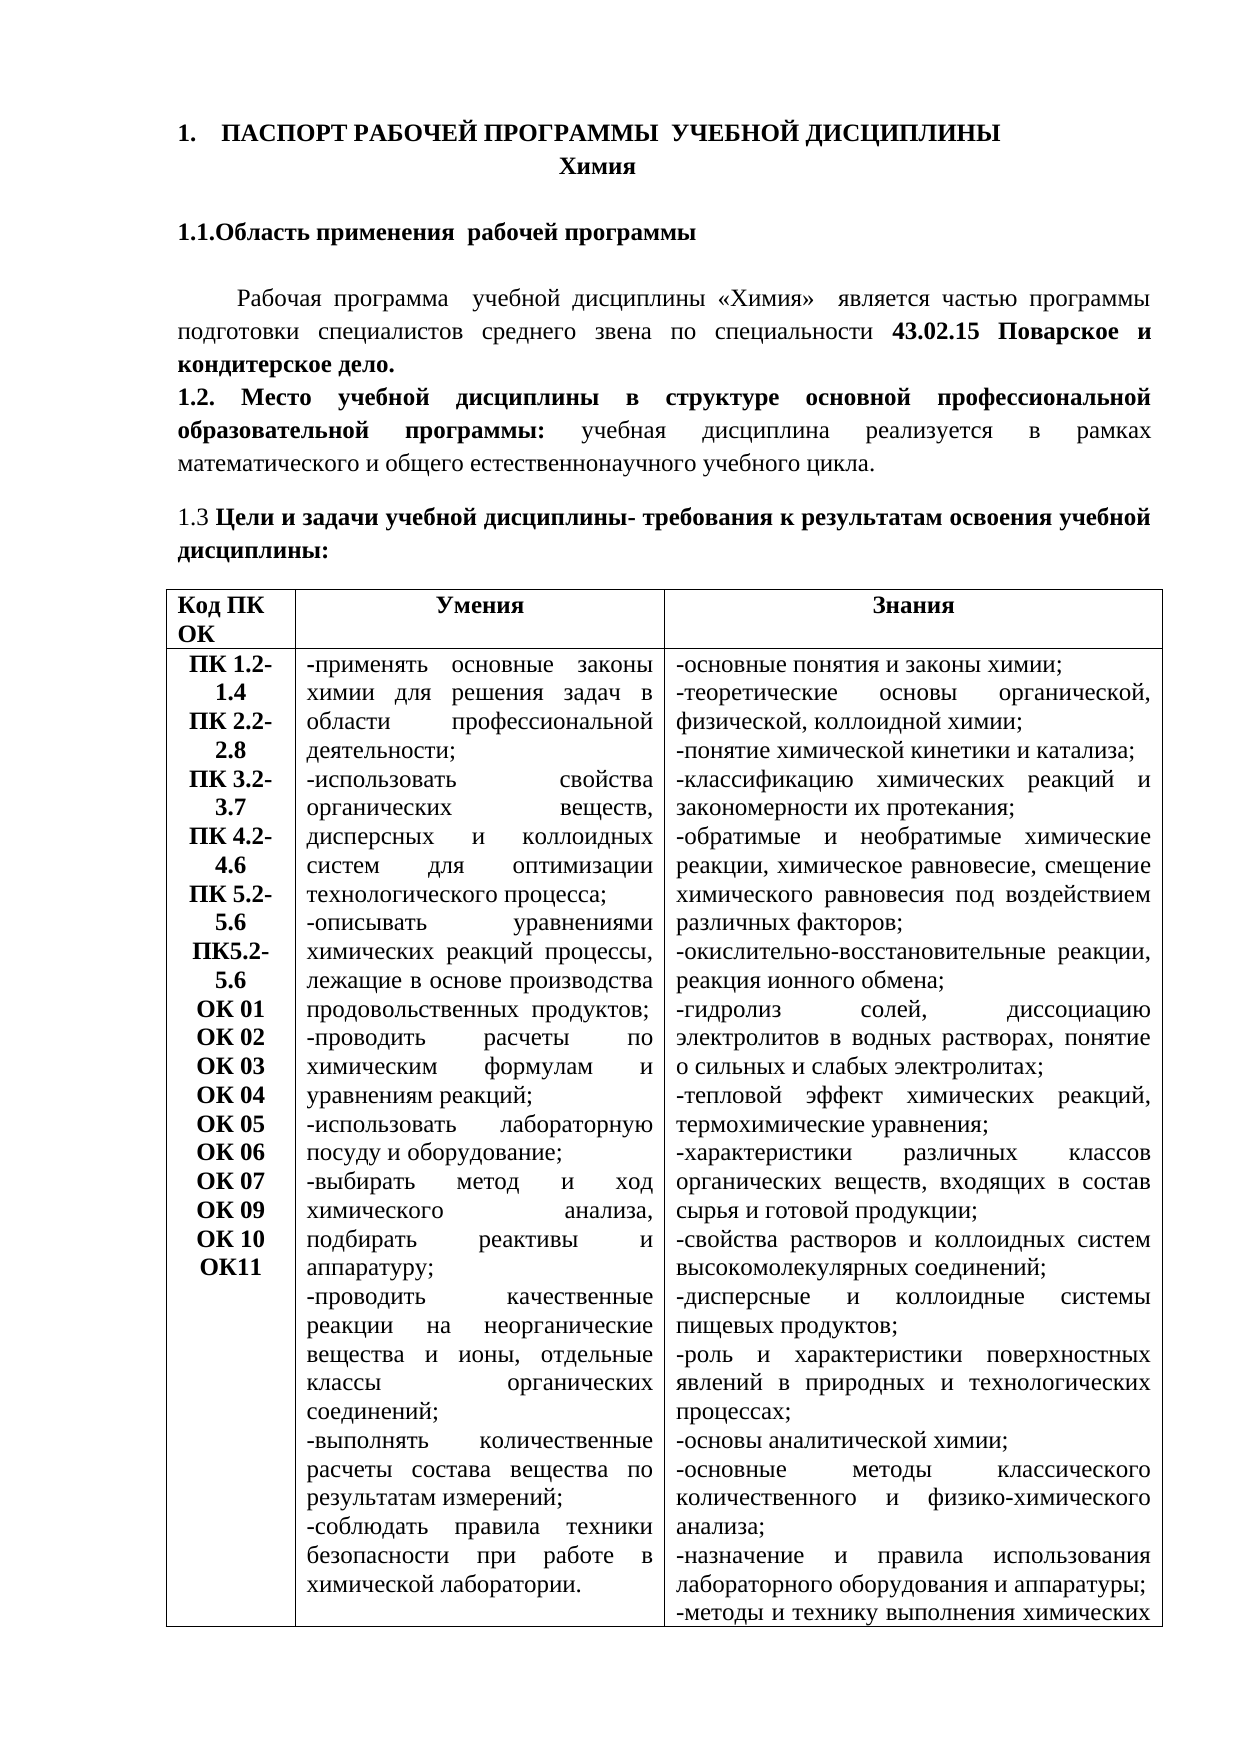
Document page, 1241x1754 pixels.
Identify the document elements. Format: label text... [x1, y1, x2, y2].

text 1.1.Область применения рабочей программы [177, 217, 1152, 246]
table_header Умения [296, 590, 664, 648]
list ПАСПОРТ РАБОЧЕЙ ПРОГРАММЫ УЧЕБНОЙ ДИСЦИПЛИНЫ [177, 118, 1152, 147]
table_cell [665, 649, 1162, 1626]
table_header Код ПК ОК [167, 590, 295, 648]
text 1.3 Цели и задачи учебной дисциплины- требования к результатам освоения учебной дисциплины: [177, 502, 1152, 564]
list Химия [215, 151, 1152, 180]
table_header Знания [665, 590, 1162, 648]
text 1.2. Место учебной дисциплины в структуре основной профессиональной образовательной программы: учебная дисциплина реализуется в рамках математического и общего естественнонаучного учебного цикла. [177, 382, 1152, 477]
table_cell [296, 649, 664, 1626]
text Рабочая программа учебной дисциплины «Химия» является частью программы подготовки специалистов среднего звена по специальности 43.02.15 Поварское и кондитерское дело. [177, 283, 1152, 378]
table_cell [167, 649, 295, 1626]
